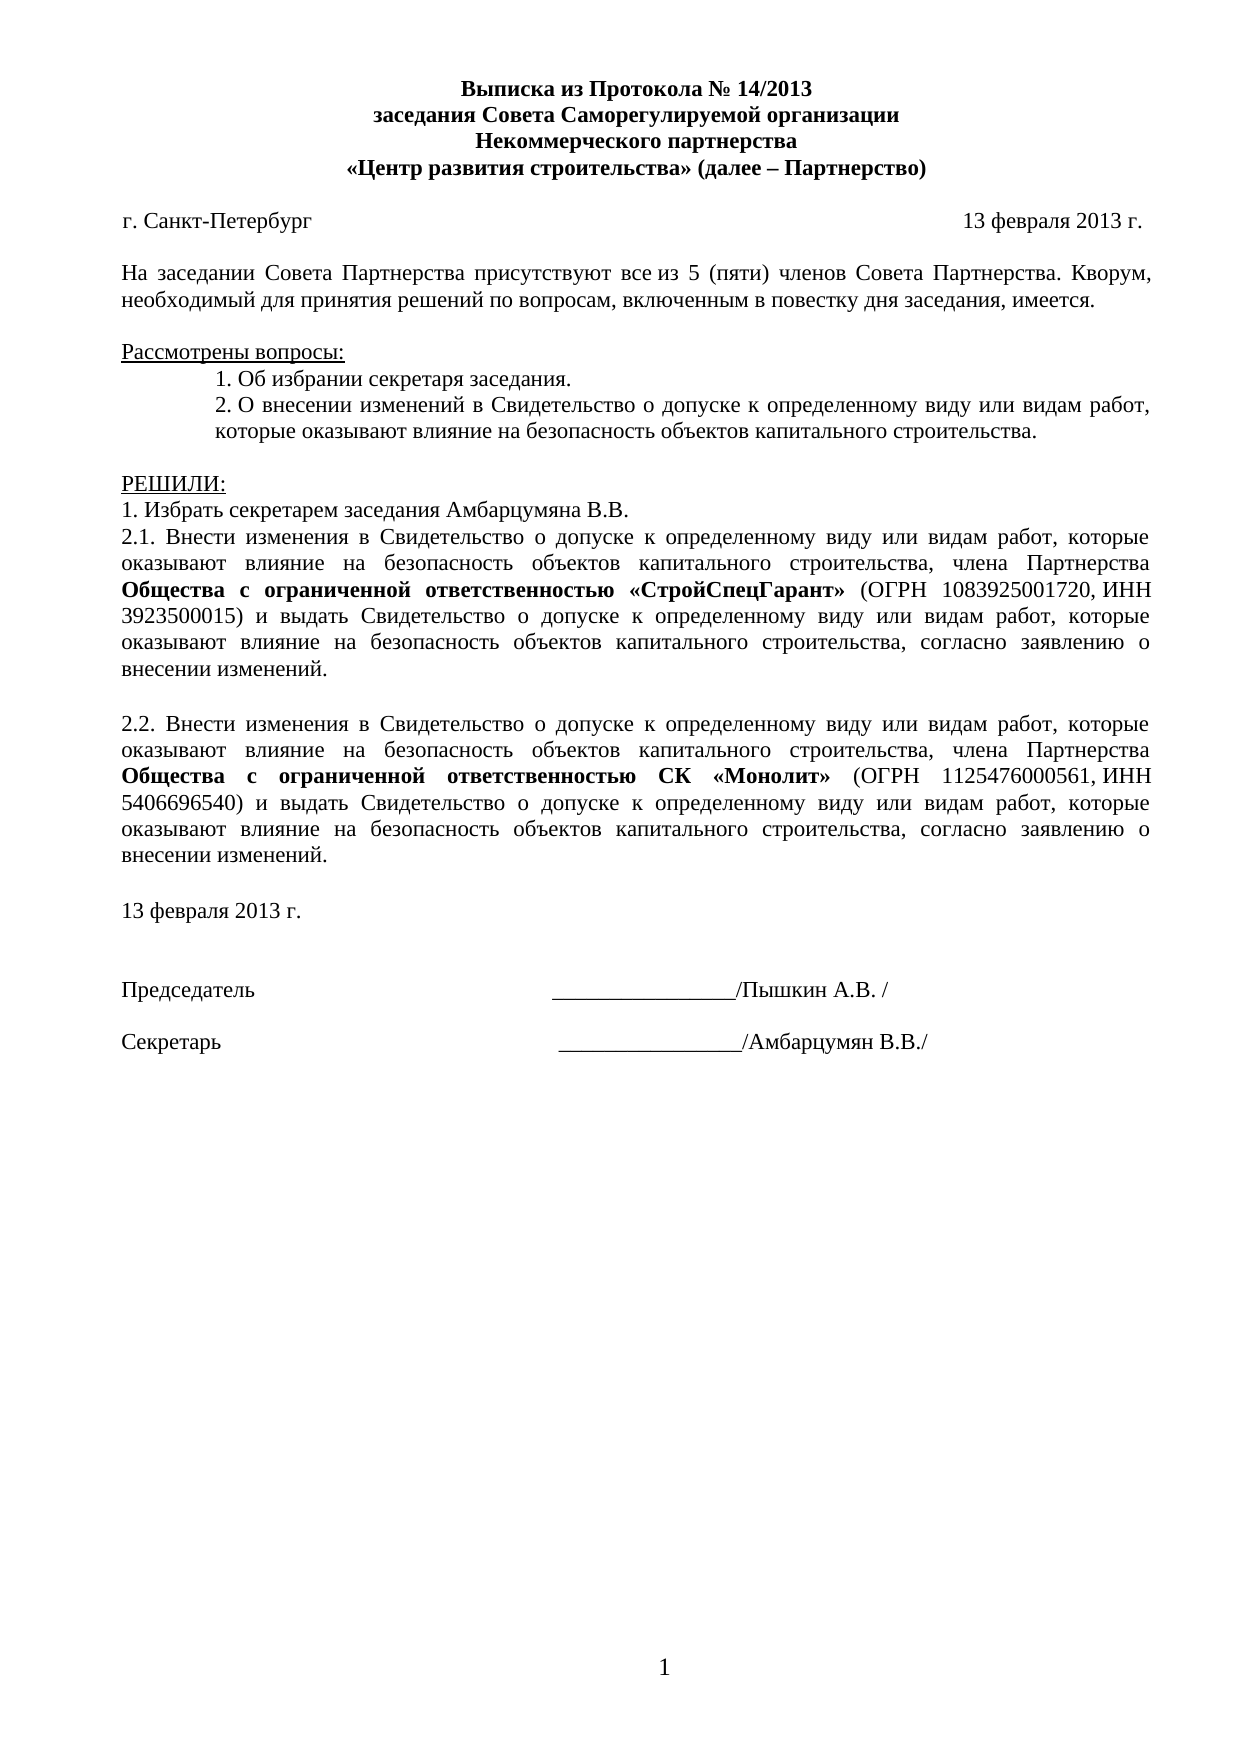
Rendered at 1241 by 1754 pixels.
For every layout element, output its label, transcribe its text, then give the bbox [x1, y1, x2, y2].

text заседания Совета Саморегулируемой организации [121, 101, 1152, 128]
table_header 13 февраля 2013 г. [633, 207, 1154, 233]
text 1. Избрать секретарем заседания Амбарцумяна В.В. [121, 497, 1152, 523]
text РЕШИЛИ: [121, 470, 1152, 497]
text 13 февраля 2013 г. [121, 897, 1152, 923]
text Секретарь ________________/Амбарцумян В.В./ [121, 1028, 1152, 1055]
text Некоммерческого партнерства [121, 128, 1152, 154]
text Председатель ________________/Пышкин А.В. / [121, 976, 1152, 1002]
text 1. Об избрании секретаря заседания. [215, 365, 1152, 391]
text 2.1. Внести изменения в Свидетельство о допуске к определенному виду или видам работ, которые оказывают влияние на безопасность объектов капитального строительства, члена Партнерства Общества с ограниченной ответственностью «СтройСпецГарант» (ОГРН 1083925001720, ИНН 3923500015) и выдать Свидетельство о допуске к определенному виду или видам работ, которые оказывают влияние на безопасность объектов капитального строительства, согласно заявлению о внесении изменений. [121, 523, 1152, 681]
table_header г. Санкт-Петербург [111, 207, 632, 233]
text Рассмотрены вопросы: [121, 338, 1152, 365]
text На заседании Совета Партнерства присутствуют все из 5 (пяти) членов Совета Партнерства. Кворум, необходимый для принятия решений по вопросам, включенным в повестку дня заседания, имеется. [121, 259, 1152, 312]
text 2. О внесении изменений в Свидетельство о допуске к определенному виду или видам работ, которые оказывают влияние на безопасность объектов капитального строительства. [215, 391, 1152, 444]
text Выписка из Протокола № 14/2013 [121, 75, 1152, 101]
text 2.2. Внести изменения в Свидетельство о допуске к определенному виду или видам работ, которые оказывают влияние на безопасность объектов капитального строительства, члена Партнерства Общества с ограниченной ответственностью СК «Монолит» (ОГРН 1125476000561, ИНН 5406696540) и выдать Свидетельство о допуске к определенному виду или видам работ, которые оказывают влияние на безопасность объектов капитального строительства, согласно заявлению о внесении изменений. [121, 710, 1152, 868]
text «Центр развития строительства» (далее – Партнерство) [121, 154, 1152, 180]
